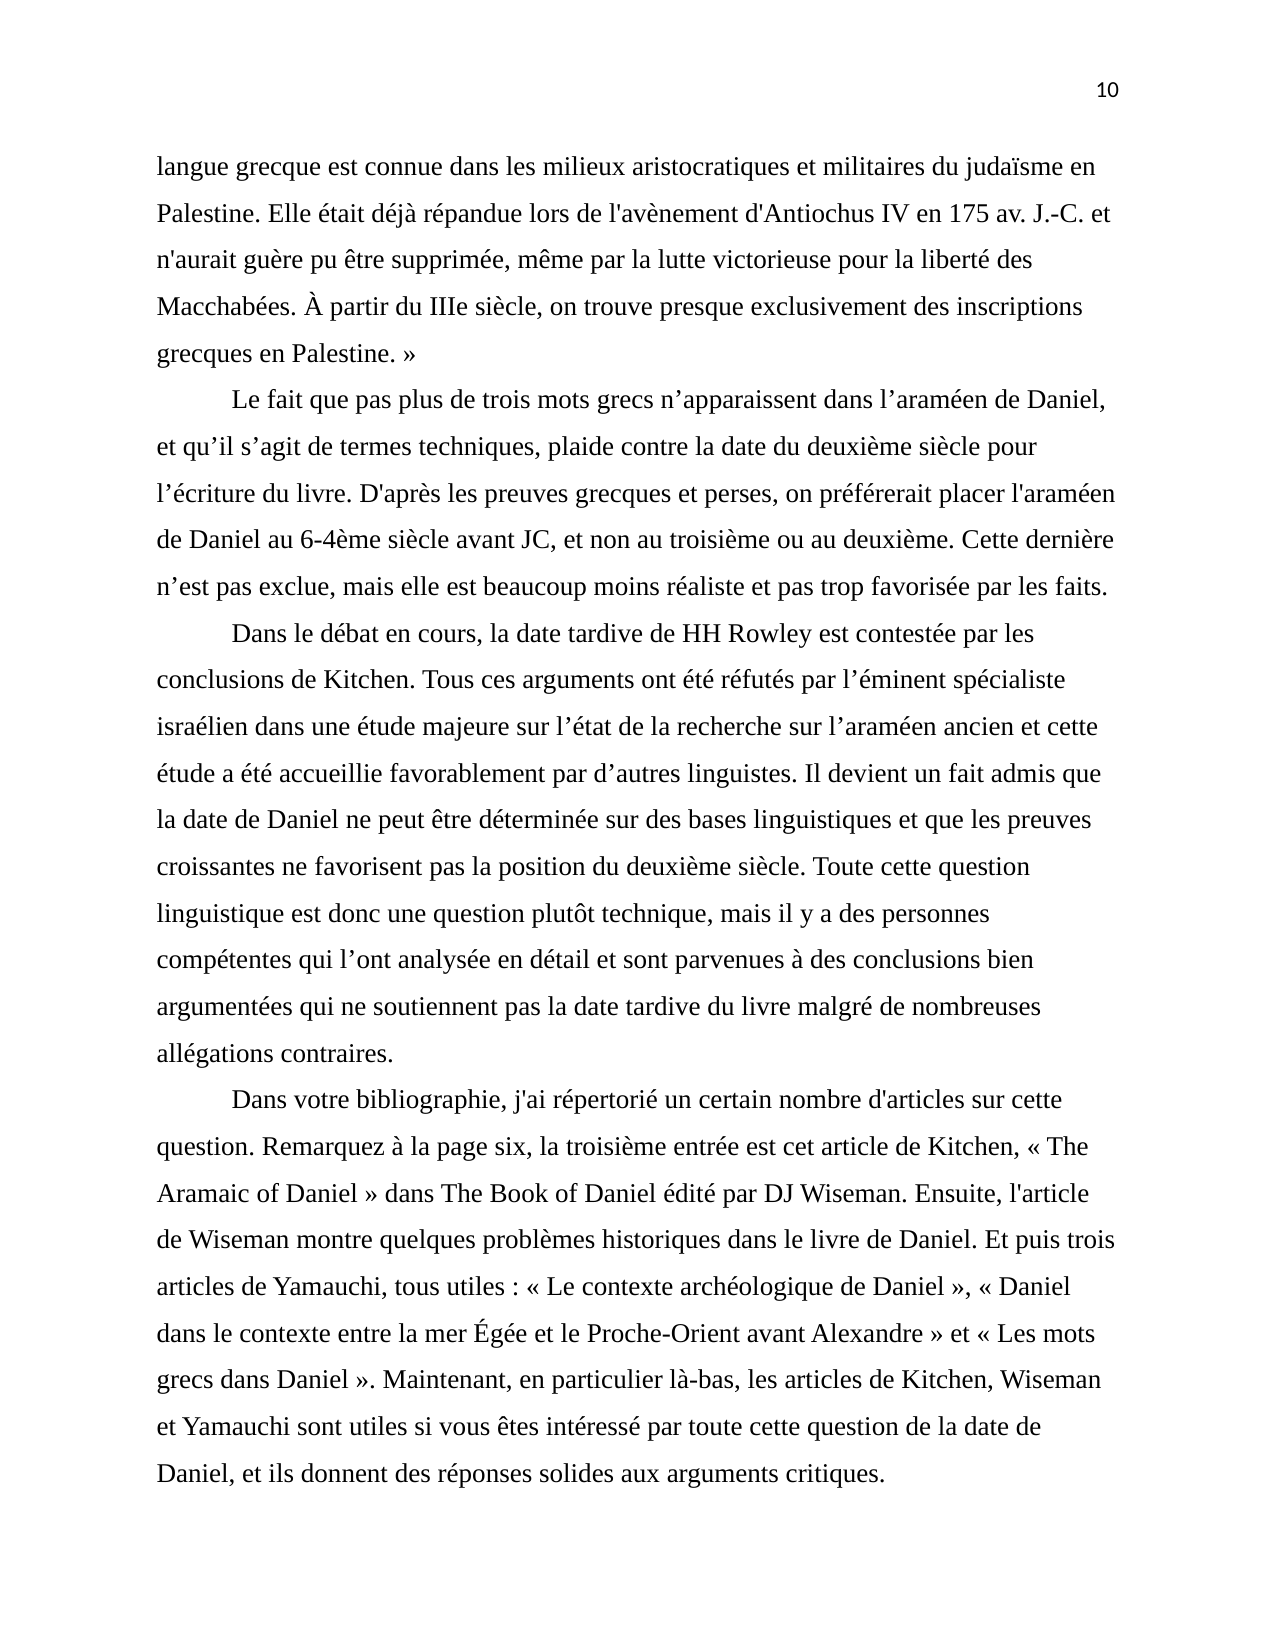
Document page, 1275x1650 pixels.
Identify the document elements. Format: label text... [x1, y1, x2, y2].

text Le fait que pas plus de trois mots grecs n’apparaissent dans l’araméen de Daniel, et qu’il s’agit de termes techniques, plaide contre la date du deuxième siècle pour l’écriture du livre. D'après les preuves grecques et perses, on préférerait placer l'araméen de Daniel au 6-4ème siècle avant JC, et non au troisième ou au deuxième. Cette dernière n’est pas exclue, mais elle est beaucoup moins réaliste et pas trop favorisée par les faits. [156, 383, 1118, 601]
text Dans le débat en cours, la date tardive de HH Rowley est contestée par les conclusions de Kitchen. Tous ces arguments ont été réfutés par l’éminent spécialiste israélien dans une étude majeure sur l’état de la recherche sur l’araméen ancien et cette étude a été accueillie favorablement par d’autres linguistes. Il devient un fait admis que la date de Daniel ne peut être déterminée sur des bases linguistiques et que les preuves croissantes ne favorisent pas la position du deuxième siècle. Toute cette question linguistique est donc une question plutôt technique, mais il y a des personnes compétentes qui l’ont analysée en détail et sont parvenues à des conclusions bien argumentées qui ne soutiennent pas la date tardive du livre malgré de nombreuses allégations contraires. [156, 617, 1118, 1068]
text Dans votre bibliographie, j'ai répertorié un certain nombre d'articles sur cette question. Remarquez à la page six, la troisième entrée est cet article de Kitchen, « The Aramaic of Daniel » dans The Book of Daniel édité par DJ Wiseman. Ensuite, l'article de Wiseman montre quelques problèmes historiques dans le livre de Daniel. Et puis trois articles de Yamauchi, tous utiles : « Le contexte archéologique de Daniel », « Daniel dans le contexte entre la mer Égée et le Proche-Orient avant Alexandre » et « Les mots grecs dans Daniel ». Maintenant, en particulier là-bas, les articles de Kitchen, Wiseman et Yamauchi sont utiles si vous êtes intéressé par toute cette question de la date de Daniel, et ils donnent des réponses solides aux arguments critiques. [156, 1083, 1118, 1488]
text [156, 150, 1118, 368]
